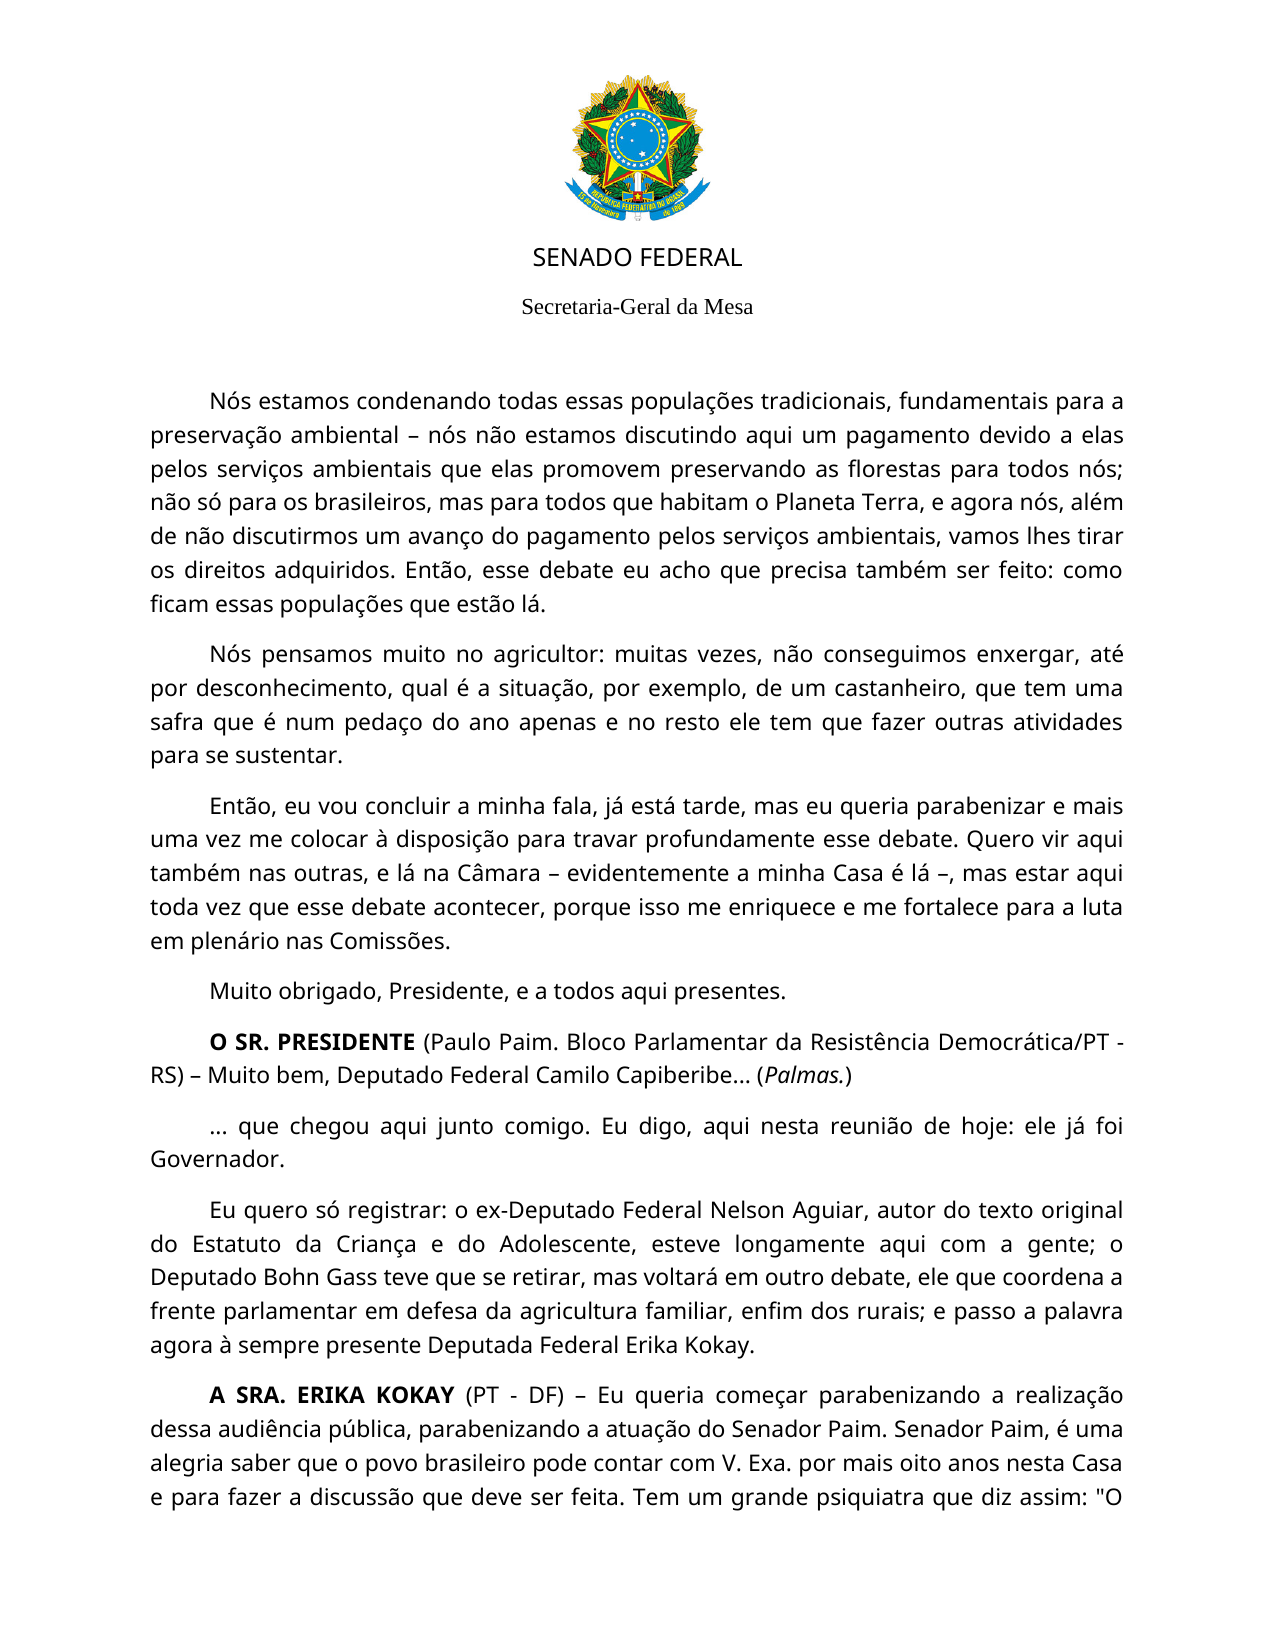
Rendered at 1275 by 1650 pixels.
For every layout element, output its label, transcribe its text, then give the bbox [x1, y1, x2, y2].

text Então, eu vou concluir a minha fala, já está tarde, mas eu queria parabenizar e mais uma vez me colocar à disposição para travar profundamente esse debate. Quero vir aqui também nas outras, e lá na Câmara – evidentemente a minha Casa é lá –, mas estar aqui toda vez que esse debate acontecer, porque isso me enriquece e me fortalece para a luta em plenário nas Comissões. [150, 789, 1125, 956]
text Nós pensamos muito no agricultor: muitas vezes, não conseguimos enxergar, até por desconhecimento, qual é a situação, por exemplo, de um castanheiro, que tem uma safra que é num pedaço do ano apenas e no resto ele tem que fazer outras atividades para se sustentar. [150, 638, 1125, 770]
text Eu quero só registrar: o ex-Deputado Federal Nelson Aguiar, autor do texto original do Estatuto da Criança e do Adolescente, esteve longamente aqui com a gente; o Deputado Bohn Gass teve que se retirar, mas voltará em outro debate, ele que coordena a frente parlamentar em defesa da agricultura familiar, enfim dos rurais; e passo a palavra agora à sempre presente Deputada Federal Erika Kokay. [150, 1194, 1125, 1360]
text O SR. PRESIDENTE (Paulo Paim. Bloco Parlamentar da Resistência Democrática/PT - RS) – Muito bem, Deputado Federal Camilo Capiberibe... (Palmas.) [150, 1025, 1125, 1090]
text Nós estamos condenando todas essas populações tradicionais, fundamentais para a preservação ambiental – nós não estamos discutindo aqui um pagamento devido a elas pelos serviços ambientais que elas promovem preservando as florestas para todos nós; não só para os brasileiros, mas para todos que habitam o Planeta Terra, e agora nós, além de não discutirmos um avanço do pagamento pelos serviços ambientais, vamos lhes tirar os direitos adquiridos. Então, esse debate eu acho que precisa também ser feito: como ficam essas populações que estão lá. [150, 385, 1125, 619]
text ... que chegou aqui junto comigo. Eu digo, aqui nesta reunião de hoje: ele já foi Governador. [150, 1109, 1125, 1174]
picture [564, 75, 711, 221]
text Muito obrigado, Presidente, e a todos aqui presentes. [150, 975, 1125, 1006]
